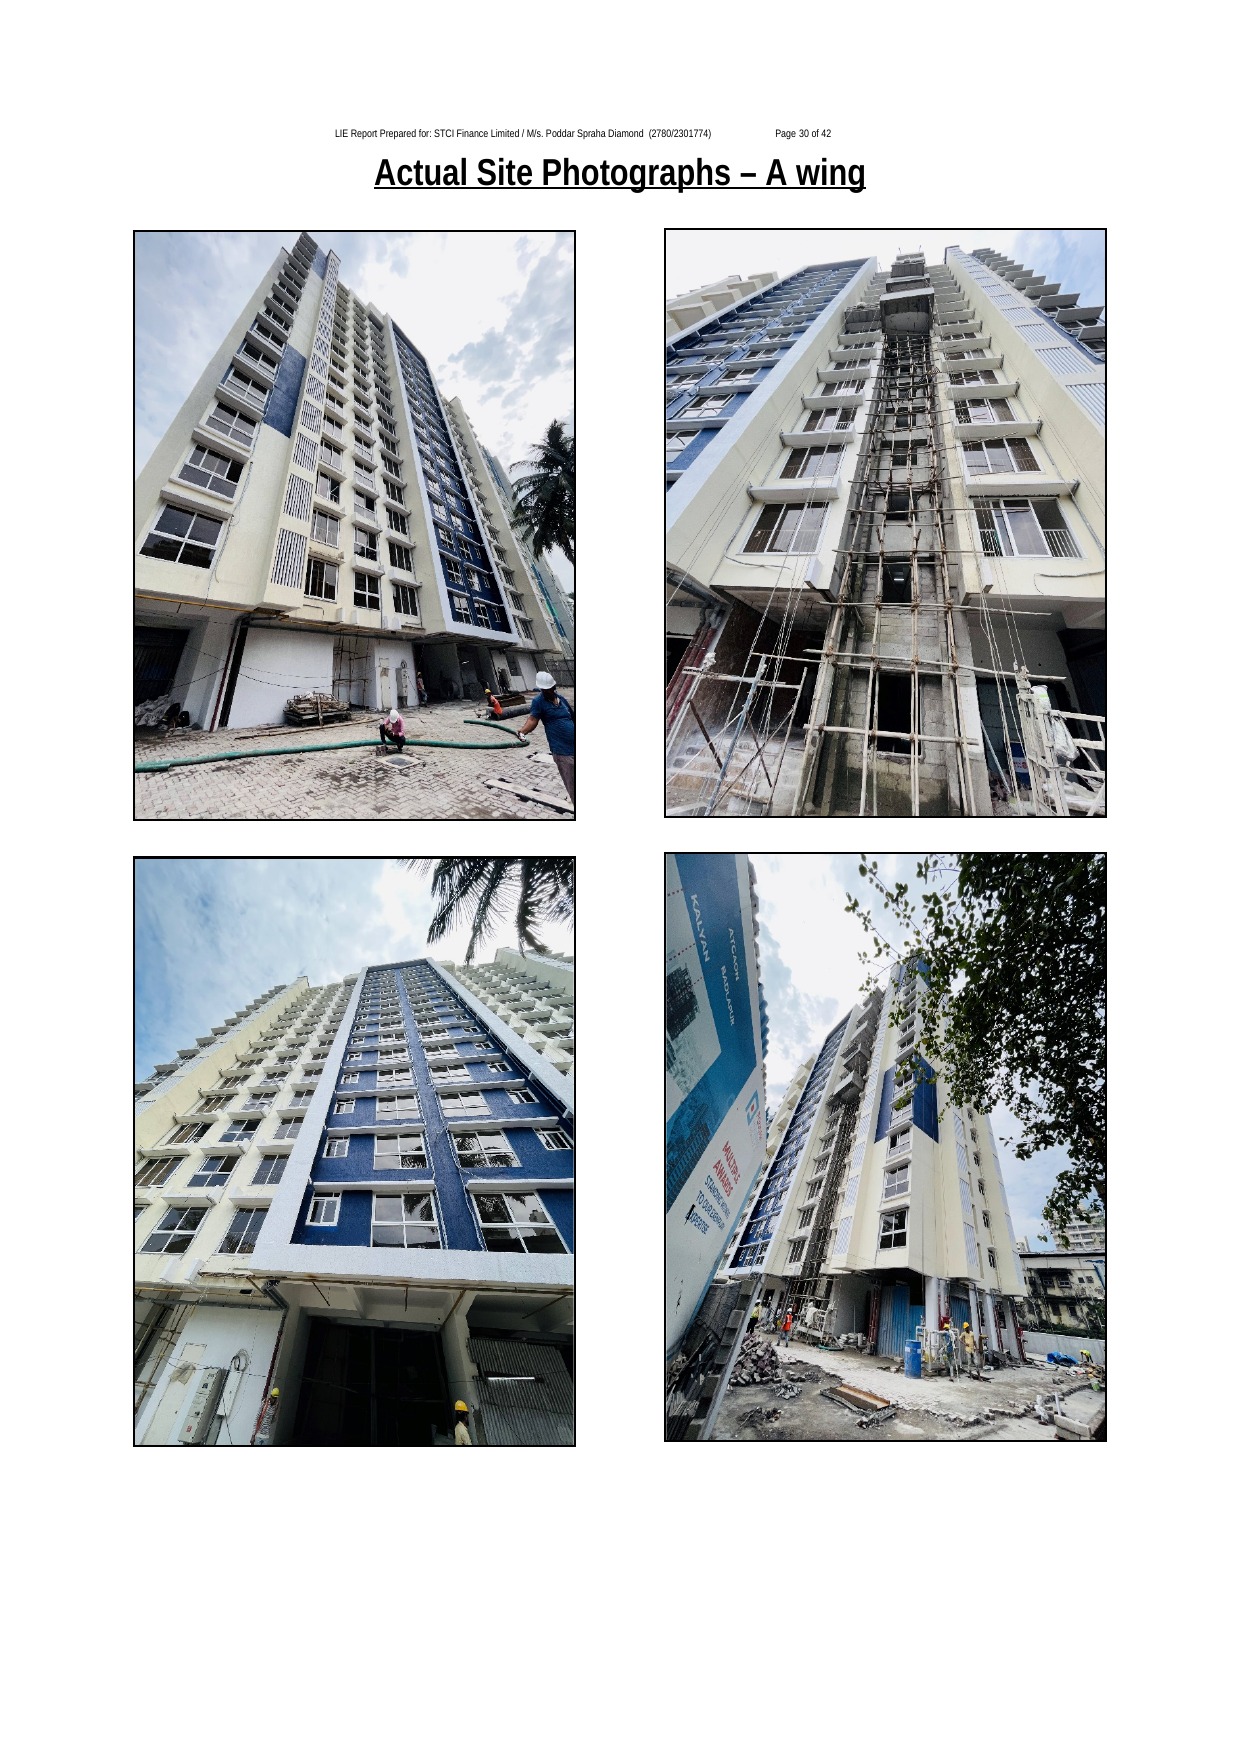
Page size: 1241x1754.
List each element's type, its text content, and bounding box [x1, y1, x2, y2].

picture [666, 854, 1105, 1440]
text Actual Site Photographs – A wing [133, 150, 1107, 193]
picture [135, 859, 574, 1445]
picture [135, 232, 574, 819]
picture [666, 230, 1105, 816]
